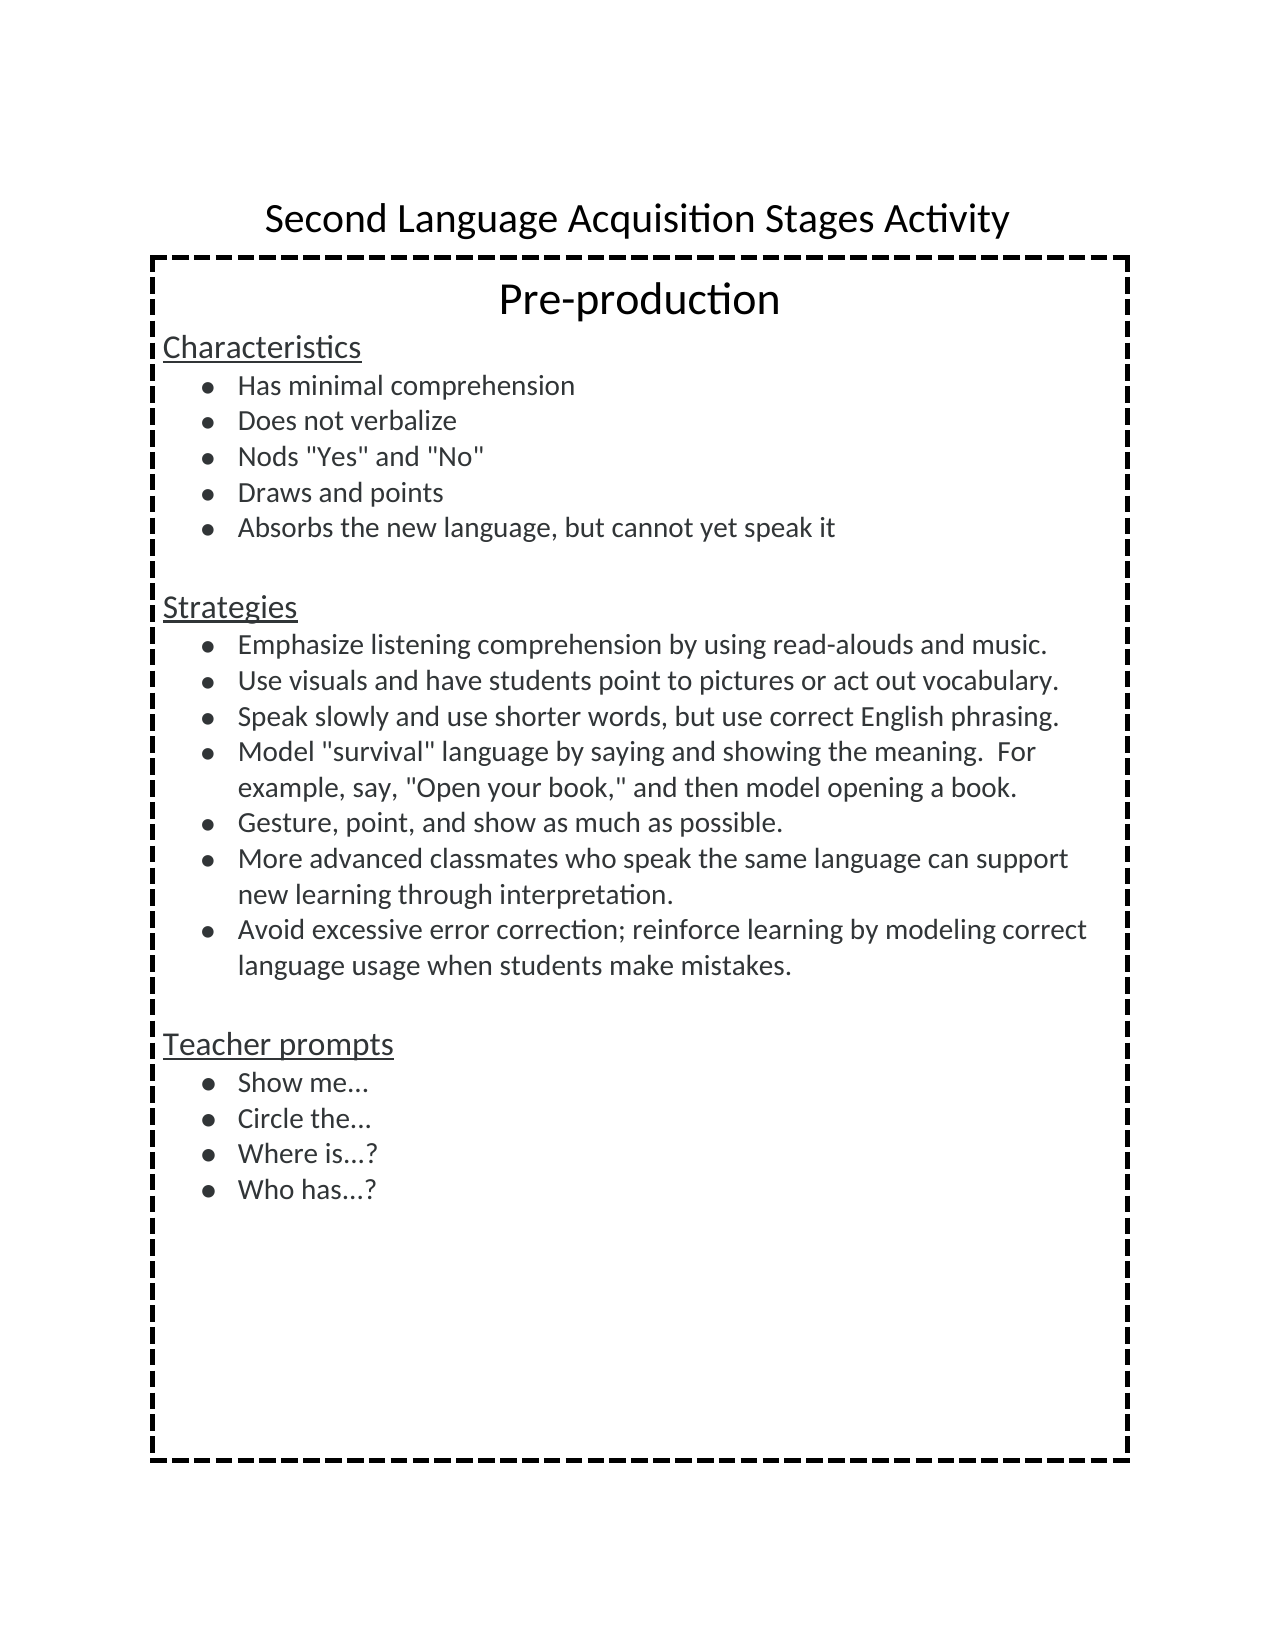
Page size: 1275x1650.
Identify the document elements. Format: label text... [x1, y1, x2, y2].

subtitle Second Language Acquisition Stages Activity [150, 192, 1125, 242]
table_header Pre-production Characteristics Has minimal comprehension Does not verbalize Nods "Yes" and "No" Draws and points Absorbs the new language, but cannot yet speak it Strategies Emphasize listening comprehension by using read-alouds and music. Use visuals and have students point to pictures or act out vocabulary. Speak slowly and use shorter words, but use correct English phrasing. Model "survival" language by saying and showing the meaning. For example, say, "Open your book," and then model opening a book. Gesture, point, and show as much as possible. More advanced classmates who speak the same language can support new learning through interpretation. Avoid excessive error correction; reinforce learning by modeling correct language usage when students make mistakes. Teacher prompts Show me... Circle the... Where is...? Who has...? [152, 255, 1127, 1458]
